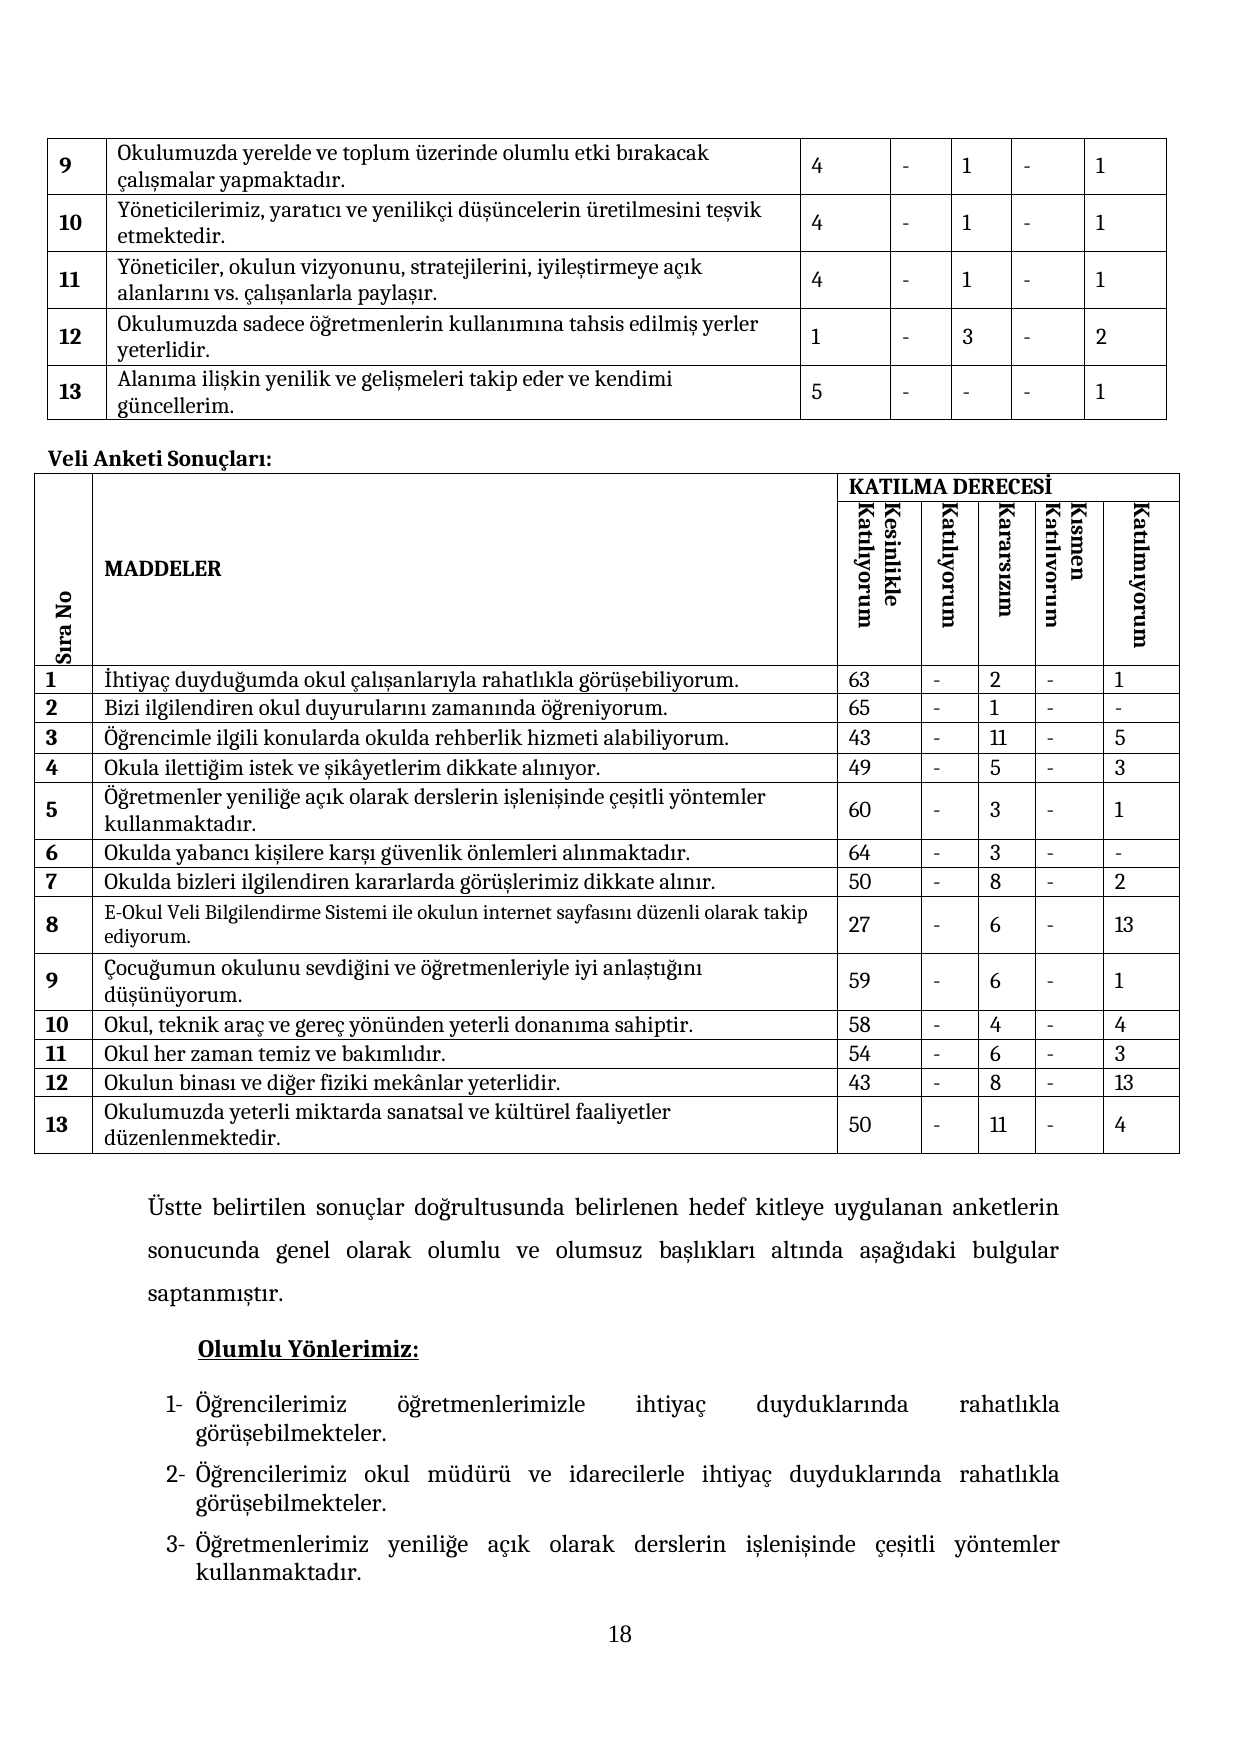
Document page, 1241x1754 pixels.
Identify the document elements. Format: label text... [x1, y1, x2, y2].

table_cell 1 [1104, 783, 1179, 838]
table_cell - [891, 252, 951, 308]
table_cell 1 [952, 195, 1011, 251]
table_cell 4 [801, 195, 890, 251]
table_cell 3 [979, 840, 1035, 867]
table_cell 8 [979, 868, 1035, 896]
table_cell - [1012, 366, 1084, 419]
table_cell - [922, 840, 978, 867]
table_cell 59 [838, 954, 921, 1009]
table_cell 13 [35, 1097, 92, 1153]
table_cell 11 [979, 1097, 1035, 1153]
table_cell - [891, 366, 951, 419]
table_cell Öğrencimle ilgili konularda okulda rehberlik hizmeti alabiliyorum. [93, 723, 837, 753]
table_cell - [922, 694, 978, 722]
table_cell - [1012, 139, 1084, 194]
table_cell 3 [1104, 754, 1179, 782]
table_cell - [1036, 754, 1103, 782]
table_cell - [952, 366, 1011, 419]
table_cell - [922, 1011, 978, 1039]
text Olumlu Yönlerimiz: [148, 1334, 1061, 1363]
table_cell - [1036, 868, 1103, 896]
table_cell - [1036, 1097, 1103, 1153]
table_cell 1 [952, 252, 1011, 308]
table_cell - [922, 954, 978, 1009]
table_cell 3 [35, 723, 92, 753]
table_cell - [891, 309, 951, 365]
table_cell - [1036, 666, 1103, 693]
table_cell - [1036, 954, 1103, 1009]
table_cell 5 [979, 754, 1035, 782]
table_cell 27 [838, 897, 921, 953]
table_cell 9 [48, 139, 106, 194]
table_cell 4 [801, 139, 890, 194]
table_cell 60 [838, 783, 921, 838]
table_cell 43 [838, 1069, 921, 1096]
table_cell - [922, 1069, 978, 1096]
table_cell - [1036, 840, 1103, 867]
table_cell Okul, teknik araç ve gereç yönünden yeterli donanıma sahiptir. [93, 1011, 837, 1039]
list Öğretmenlerimiz yeniliğe açık olarak derslerin işlenişinde çeşitli yöntemler kullanmaktadır. [166, 1529, 1061, 1587]
table_cell 3 [1104, 1040, 1179, 1068]
table_cell Okul her zaman temiz ve bakımlıdır. [93, 1040, 837, 1068]
table_cell - [922, 897, 978, 953]
table_cell - [1036, 1011, 1103, 1039]
table_cell 63 [838, 666, 921, 693]
table_cell 5 [1104, 723, 1179, 753]
table_cell - [1104, 694, 1179, 722]
table_cell 13 [1104, 1069, 1179, 1096]
table_cell 65 [838, 694, 921, 722]
table_cell 3 [952, 309, 1011, 365]
table_cell 1 [1085, 366, 1166, 419]
table_cell 10 [35, 1011, 92, 1039]
table_cell 10 [48, 195, 106, 251]
table_cell 12 [35, 1069, 92, 1096]
table_cell 4 [1104, 1011, 1179, 1039]
table_cell - [1036, 723, 1103, 753]
table_cell 5 [35, 783, 92, 838]
table_cell Okula ilettiğim istek ve şikâyetlerim dikkate alınıyor. [93, 754, 837, 782]
table_cell 1 [1085, 139, 1166, 194]
table_cell - [922, 1097, 978, 1153]
table_cell 1 [35, 666, 92, 693]
table_cell 5 [801, 366, 890, 419]
table_cell 8 [35, 897, 92, 953]
table_cell - [1104, 840, 1179, 867]
table_cell 6 [979, 897, 1035, 953]
table_cell 54 [838, 1040, 921, 1068]
text Üstte belirtilen sonuçlar doğrultusunda belirlenen hedef kitleye uygulanan anketlerin sonucunda genel olarak olumlu ve olumsuz başlıkları altında aşağıdaki bulgular saptanmıştır. [148, 1193, 1061, 1308]
text Veli Anketi Sonuçları: [48, 446, 1166, 472]
table_cell Alanıma ilişkin yenilik ve gelişmeleri takip eder ve kendimi güncellerim. [107, 366, 800, 419]
table_cell 6 [35, 840, 92, 867]
table_cell Okulumuzda yerelde ve toplum üzerinde olumlu etki bırakacak çalışmalar yapmaktadır. [107, 139, 800, 194]
table_cell - [1036, 694, 1103, 722]
table_cell - [1036, 783, 1103, 838]
table_cell 12 [48, 309, 106, 365]
table_cell 3 [979, 783, 1035, 838]
table_cell 1 [1104, 954, 1179, 1009]
table_cell Çocuğumun okulunu sevdiğini ve öğretmenleriyle iyi anlaştığını düşünüyorum. [93, 954, 837, 1009]
table_cell Öğretmenler yeniliğe açık olarak derslerin işlenişinde çeşitli yöntemler kullanmaktadır. [93, 783, 837, 838]
table_cell 11 [35, 1040, 92, 1068]
table_cell 2 [1085, 309, 1166, 365]
table_cell - [922, 723, 978, 753]
list Öğrencilerimiz okul müdürü ve idarecilerle ihtiyaç duyduklarında rahatlıkla görüşebilmekteler. [166, 1460, 1061, 1517]
table_cell - [1036, 1069, 1103, 1096]
table_cell E-Okul Veli Bilgilendirme Sistemi ile okulun internet sayfasını düzenli olarak takip ediyorum. [93, 897, 837, 953]
table_cell Kısmen Katılıyorum [1036, 502, 1103, 665]
table_cell Kesinlikle Katılıyorum [838, 502, 921, 665]
table_cell 4 [35, 754, 92, 782]
table_cell - [1012, 309, 1084, 365]
table_cell Katılmıyorum [1104, 502, 1179, 665]
table_cell 7 [35, 868, 92, 896]
table_cell - [922, 666, 978, 693]
table_cell 50 [838, 868, 921, 896]
table_cell 11 [48, 252, 106, 308]
table_cell 58 [838, 1011, 921, 1039]
table_cell 2 [979, 666, 1035, 693]
table_cell 13 [1104, 897, 1179, 953]
table_cell Okulumuzda sadece öğretmenlerin kullanımına tahsis edilmiş yerler yeterlidir. [107, 309, 800, 365]
table_cell Okulumuzda yeterli miktarda sanatsal ve kültürel faaliyetler düzenlenmektedir. [93, 1097, 837, 1153]
table_cell Yöneticiler, okulun vizyonunu, stratejilerini, iyileştirmeye açık alanlarını vs. çalışanlarla paylaşır. [107, 252, 800, 308]
table_cell Katılıyorum [922, 502, 978, 665]
table_cell 1 [952, 139, 1011, 194]
table_cell 49 [838, 754, 921, 782]
table_cell - [1012, 252, 1084, 308]
table_cell Okulda yabancı kişilere karşı güvenlik önlemleri alınmaktadır. [93, 840, 837, 867]
table_cell - [922, 754, 978, 782]
table_cell 8 [979, 1069, 1035, 1096]
table_cell 1 [1104, 666, 1179, 693]
table_cell 11 [979, 723, 1035, 753]
table_cell - [922, 868, 978, 896]
table_cell 6 [979, 1040, 1035, 1068]
table_cell 1 [979, 694, 1035, 722]
table_cell Okulun binası ve diğer fiziki mekânlar yeterlidir. [93, 1069, 837, 1096]
table_cell 2 [35, 694, 92, 722]
table_cell 43 [838, 723, 921, 753]
table_cell - [922, 783, 978, 838]
table_cell 2 [1104, 868, 1179, 896]
table_header MADDELER [93, 474, 837, 665]
table_cell Okulda bizleri ilgilendiren kararlarda görüşlerimiz dikkate alınır. [93, 868, 837, 896]
table_cell 6 [979, 954, 1035, 1009]
table_cell 13 [48, 366, 106, 419]
table_cell - [891, 139, 951, 194]
table_cell - [922, 1040, 978, 1068]
table_cell İhtiyaç duyduğumda okul çalışanlarıyla rahatlıkla görüşebiliyorum. [93, 666, 837, 693]
table_cell Yöneticilerimiz, yaratıcı ve yenilikçi düşüncelerin üretilmesini teşvik etmektedir. [107, 195, 800, 251]
table_cell 64 [838, 840, 921, 867]
table_cell - [1012, 195, 1084, 251]
table_header KATILMA DERECESİ [838, 474, 1179, 501]
table_cell 50 [838, 1097, 921, 1153]
table_cell 1 [801, 309, 890, 365]
table_cell 1 [1085, 195, 1166, 251]
list Öğrencilerimiz öğretmenlerimizle ihtiyaç duyduklarında rahatlıkla görüşebilmekteler. [166, 1390, 1061, 1447]
table_cell Bizi ilgilendiren okul duyurularını zamanında öğreniyorum. [93, 694, 837, 722]
table_cell 9 [35, 954, 92, 1009]
table_cell 4 [979, 1011, 1035, 1039]
table_cell 4 [1104, 1097, 1179, 1153]
table_cell 4 [801, 252, 890, 308]
table_cell - [1036, 1040, 1103, 1068]
table_cell - [891, 195, 951, 251]
table_cell Kararsızım [979, 502, 1035, 665]
table_cell - [1036, 897, 1103, 953]
table_header Sıra No [35, 474, 92, 665]
table_cell 1 [1085, 252, 1166, 308]
